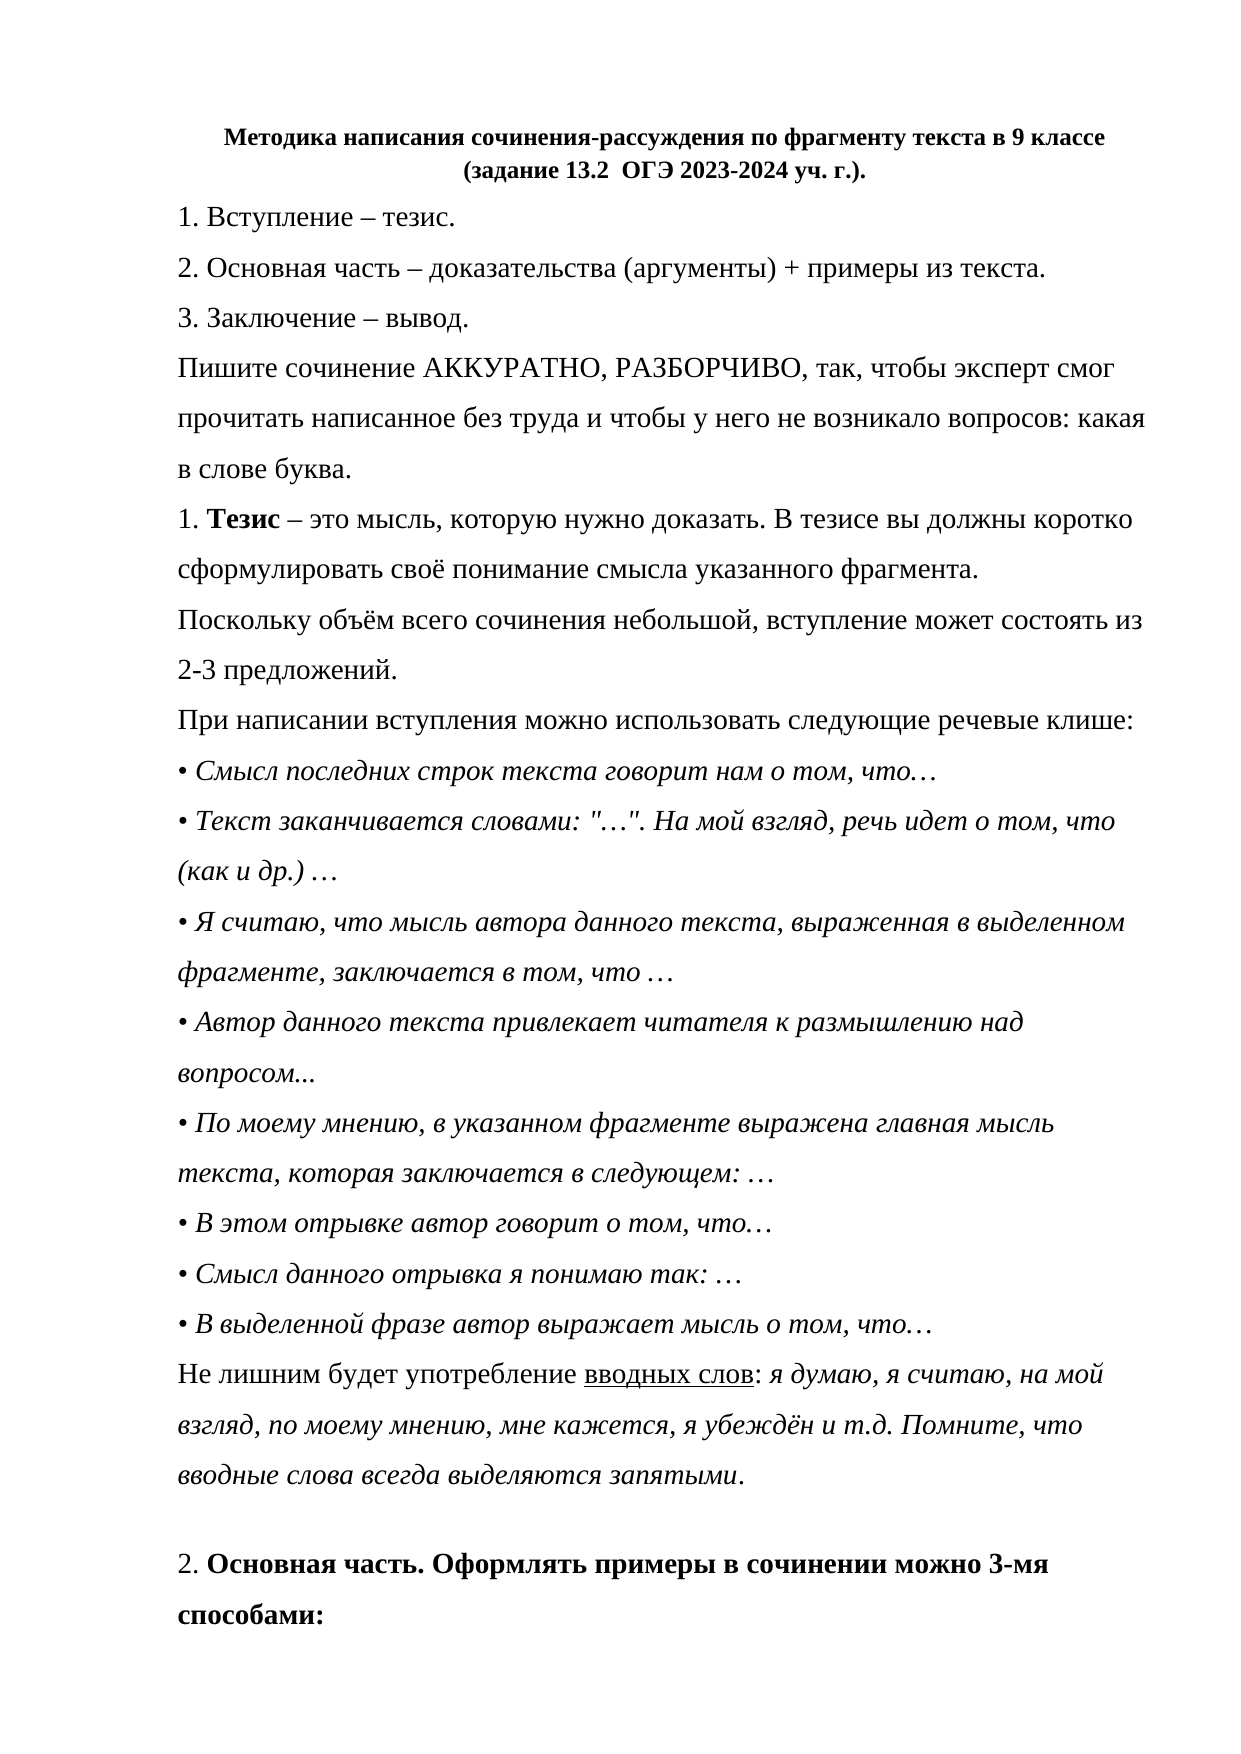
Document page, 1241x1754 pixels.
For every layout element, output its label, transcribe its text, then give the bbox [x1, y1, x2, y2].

text 1. Вступление – тезис. 2. Основная часть – доказательства (аргументы) + примеры из текста. 3. Заключение – вывод. Пишите сочинение АККУРАТНО, РАЗБОРЧИВО, так, чтобы эксперт смог прочитать написанное без труда и чтобы у него не возникало вопросов: какая в слове буква. 1. Тезис – это мысль, которую нужно доказать. В тезисе вы должны коротко сформулировать своё понимание смысла указанного фрагмента. Поскольку объём всего сочинения небольшой, вступление может состоять из 2-3 предложений. При написании вступления можно использовать следующие речевые клише: • Смысл последних строк текста говорит нам о том, что… • Текст заканчивается словами: "…". На мой взгляд, речь идет о том, что (как и др.) … • Я считаю, что мысль автора данного текста, выраженная в выделенном фрагменте, заключается в том, что … • Автор данного текста привлекает читателя к размышлению над вопросом... • По моему мнению, в указанном фрагменте выражена главная мысль текста, которая заключается в следующем: … • В этом отрывке автор говорит о том, что… • Смысл данного отрывка я понимаю так: … • В выделенной фразе автор выражает мысль о том, что… Не лишним будет употребление вводных слов: я думаю, я считаю, на мой взгляд, по моему мнению, мне кажется, я убеждён и т.д. Помните, что вводные слова всегда выделяются запятыми. [177, 199, 1152, 1533]
text Методика написания сочинения-рассуждения по фрагменту текста в 9 классе (задание 13.2 ОГЭ 2023-2024 уч. г.). [177, 118, 1152, 184]
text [177, 1547, 1152, 1631]
